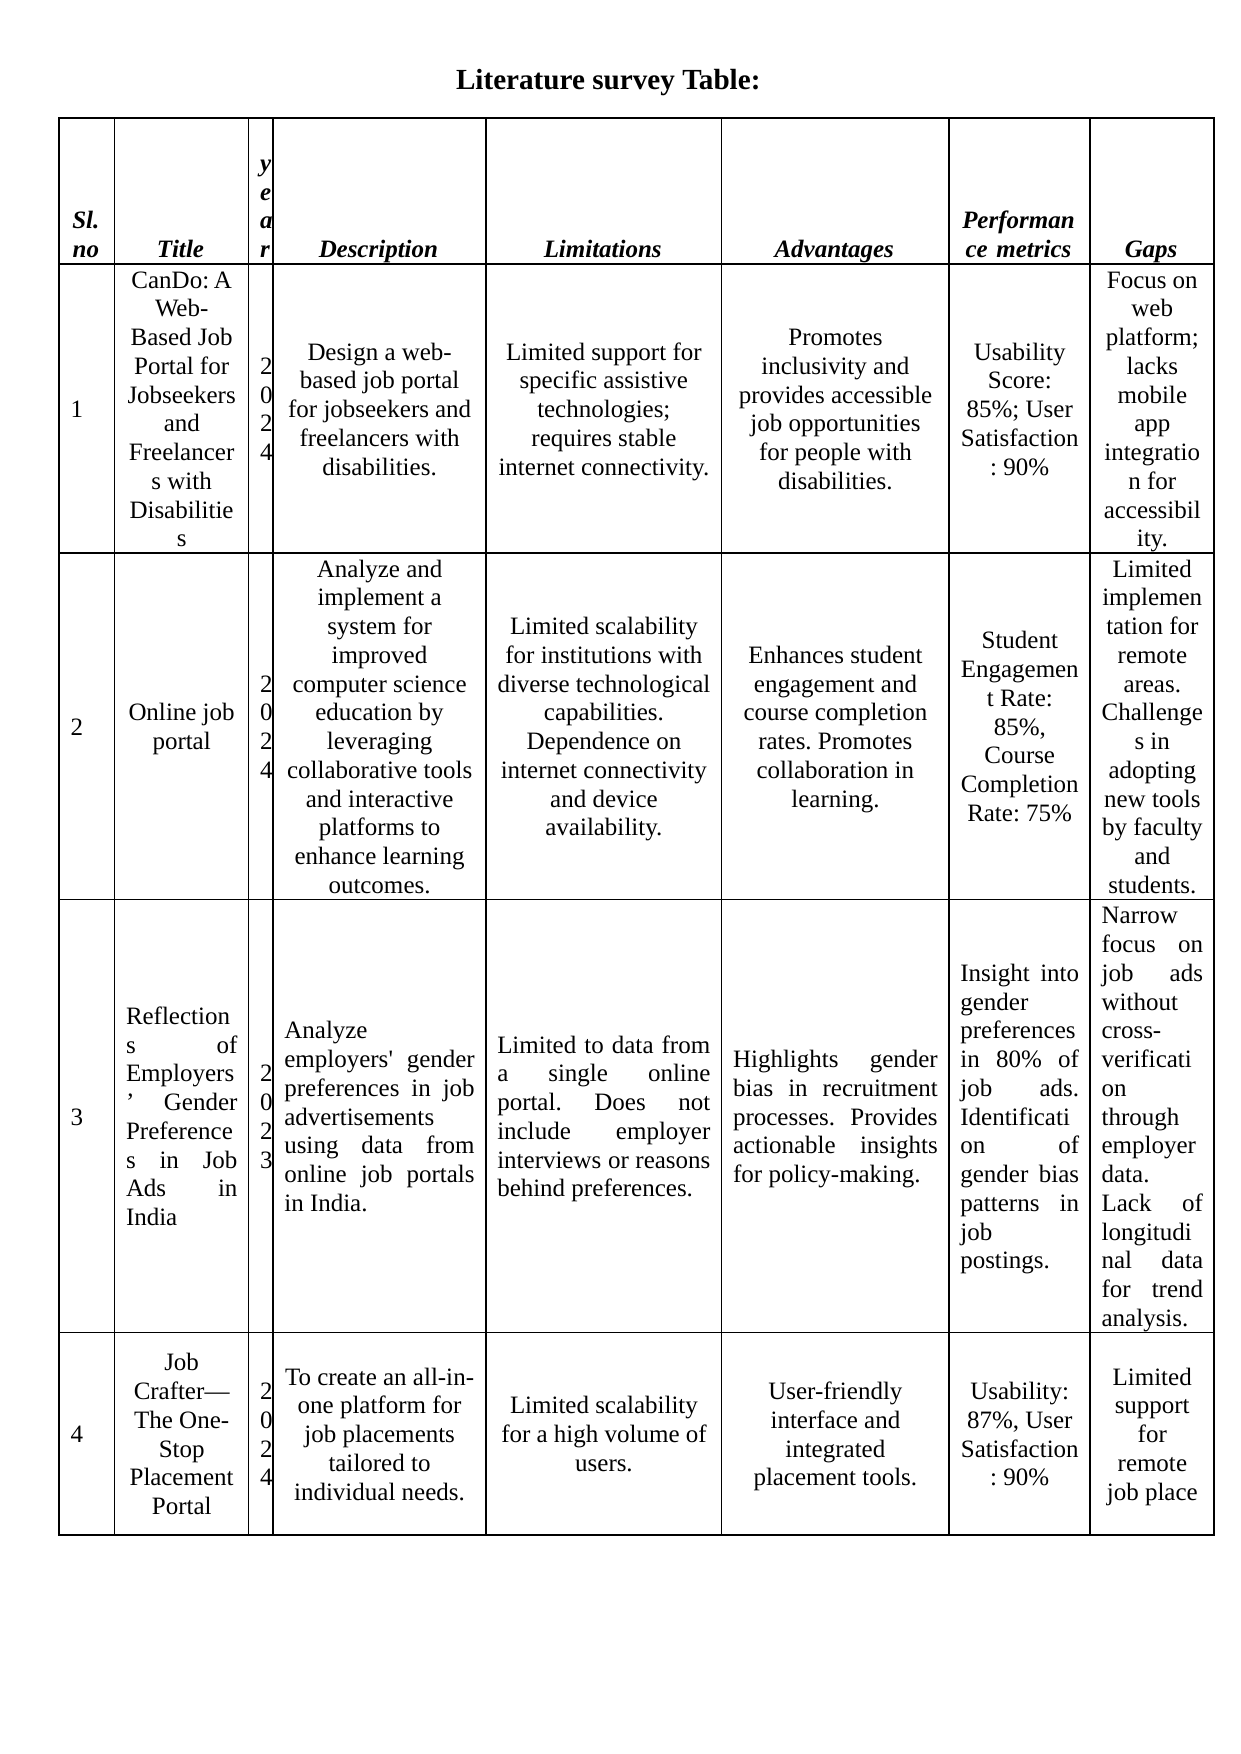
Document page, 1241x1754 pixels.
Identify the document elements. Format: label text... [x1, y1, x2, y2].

table_header year [249, 119, 272, 263]
table_cell Limited support for specific assistive technologies; requires stable internet connectivity. [487, 265, 721, 552]
table_cell Student Engagement Rate: 85%, Course Completion Rate: 75% [950, 554, 1089, 899]
table_header Title [115, 119, 248, 263]
table_cell 2 [60, 554, 114, 899]
table_cell Usability Score: 85%; User Satisfaction: 90% [950, 265, 1089, 552]
table_cell 3 [60, 900, 114, 1332]
table_cell Highlights gender bias in recruitment processes. Provides actionable insights for policy-making. [722, 900, 948, 1332]
table_cell 2024 [249, 1333, 272, 1534]
table_cell Usability: 87%, User Satisfaction: 90% [950, 1333, 1089, 1534]
table_cell CanDo: A Web-Based Job Portal for Jobseekers and Freelancers with Disabilities [115, 265, 248, 552]
table_cell Focus on web platform; lacks mobile app integration for accessibility. [1091, 265, 1213, 552]
table_cell Limited scalability for a high volume of users. [487, 1333, 721, 1534]
table_cell Promotes inclusivity and provides accessible job opportunities for people with disabilities. [722, 265, 948, 552]
table_cell 2024 [249, 554, 272, 899]
table_cell Enhances student engagement and course completion rates. Promotes collaboration in learning. [722, 554, 948, 899]
table_header Description [274, 119, 485, 263]
table_cell Online job portal [115, 554, 248, 899]
table_header Advantages [722, 119, 948, 263]
table_header Limitations [487, 119, 721, 263]
table_header Performance metrics [950, 119, 1089, 263]
table_header Gaps [1091, 119, 1213, 263]
table_cell Limited to data from a single online portal. Does not include employer interviews or reasons behind preferences. [487, 900, 721, 1332]
table_header Sl.no [60, 119, 114, 263]
table_cell Limited support for remote job place [1091, 1333, 1213, 1534]
table_cell 1 [60, 265, 114, 552]
table_cell To create an all-in-one platform for job placements tailored to individual needs. [274, 1333, 485, 1534]
table_cell Analyze employers' gender preferences in job advertisements using data from online job portals in India. [274, 900, 485, 1332]
table_cell 2024 [249, 265, 272, 552]
table_cell Analyze and implement a system for improved computer science education by leveraging collaborative tools and interactive platforms to enhance learning outcomes. [274, 554, 485, 899]
table_cell Limited scalability for institutions with diverse technological capabilities. Dependence on internet connectivity and device availability. [487, 554, 721, 899]
table_cell Narrow focus on job ads without cross-verification through employer data. Lack of longitudinal data for trend analysis. [1091, 900, 1213, 1332]
table_cell 4 [60, 1333, 114, 1534]
table_cell User-friendly interface and integrated placement tools. [722, 1333, 948, 1534]
table_cell Reflections of Employers’ Gender Preferences in Job Ads in India [115, 900, 248, 1332]
table_cell Job Crafter—The One-Stop Placement Portal [115, 1333, 248, 1534]
table_cell 2023 [249, 900, 272, 1332]
table_cell Limited implementation for remote areas. Challenges in adopting new tools by faculty and students. [1091, 554, 1213, 899]
table_cell Design a web-based job portal for jobseekers and freelancers with disabilities. [274, 265, 485, 552]
table_cell Insight into gender preferences in 80% of job ads. Identification of gender bias patterns in job postings. [950, 900, 1089, 1332]
